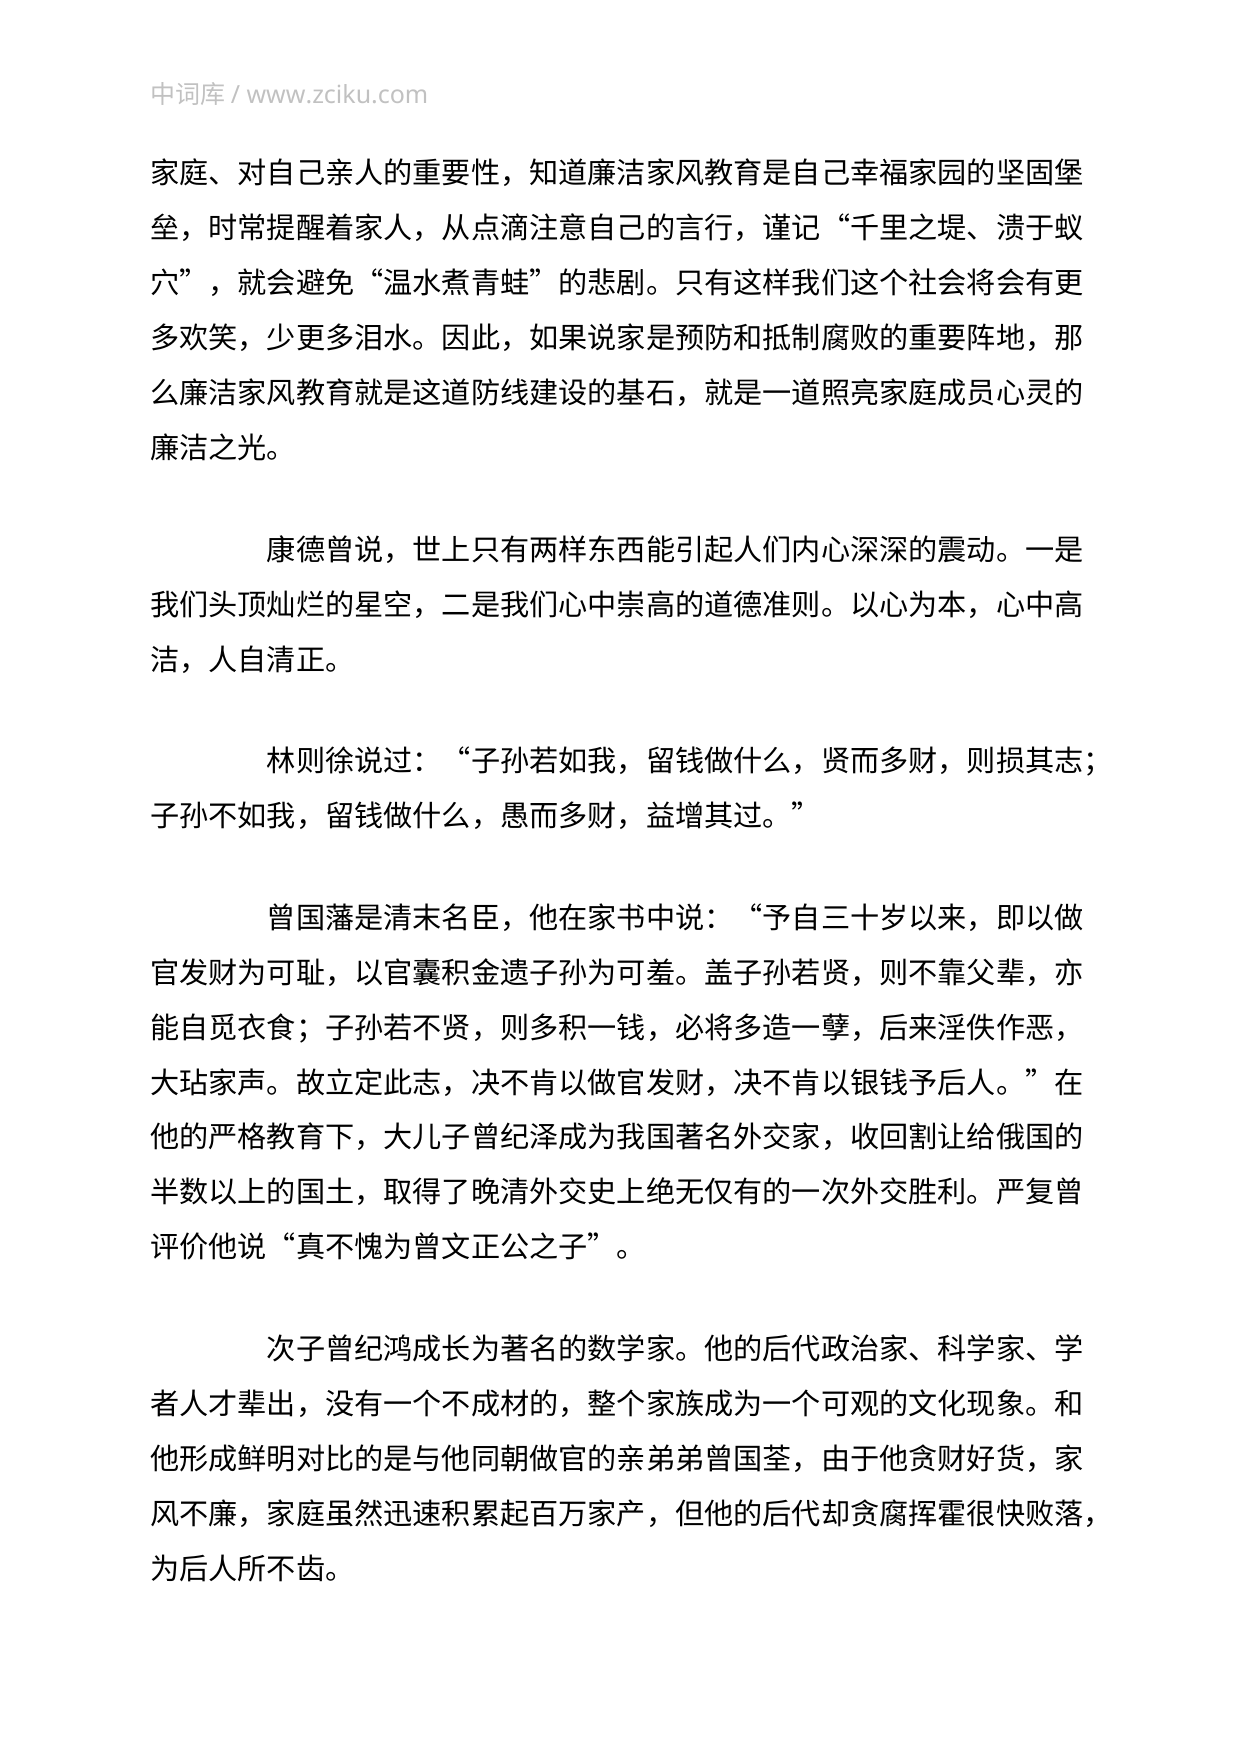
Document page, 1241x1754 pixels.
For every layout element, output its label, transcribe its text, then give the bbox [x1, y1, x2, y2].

text 曾国藩是清末名臣，他在家书中说：“予自三十岁以来，即以做官发财为可耻，以官囊积金遗子孙为可羞。盖子孙若贤，则不靠父辈，亦能自觅衣食；子孙若不贤，则多积一钱，必将多造一孽，后来淫佚作恶，大玷家声。故立定此志，决不肯以做官发财，决不肯以银钱予后人。”在他的严格教育下，大儿子曾纪泽成为我国著名外交家，收回割让给俄国的半数以上的国土，取得了晚清外交史上绝无仅有的一次外交胜利。严复曾评价他说“真不愧为曾文正公之子”。 [150, 894, 1090, 1266]
text 林则徐说过：“子孙若如我，留钱做什么，贤而多财，则损其志；子孙不如我，留钱做什么，愚而多财，益增其过。” [150, 738, 1090, 835]
text 次子曾纪鸿成长为著名的数学家。他的后代政治家、科学家、学者人才辈出，没有一个不成材的，整个家族成为一个可观的文化现象。和他形成鲜明对比的是与他同朝做官的亲弟弟曾国荃，由于他贪财好货，家风不廉，家庭虽然迅速积累起百万家产，但他的后代却贪腐挥霍很快败落，为后人所不齿。 [150, 1326, 1090, 1587]
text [150, 150, 1090, 467]
text 康德曾说，世上只有两样东西能引起人们内心深深的震动。一是我们头顶灿烂的星空，二是我们心中崇高的道德准则。以心为本，心中高洁，人自清正。 [150, 526, 1090, 678]
